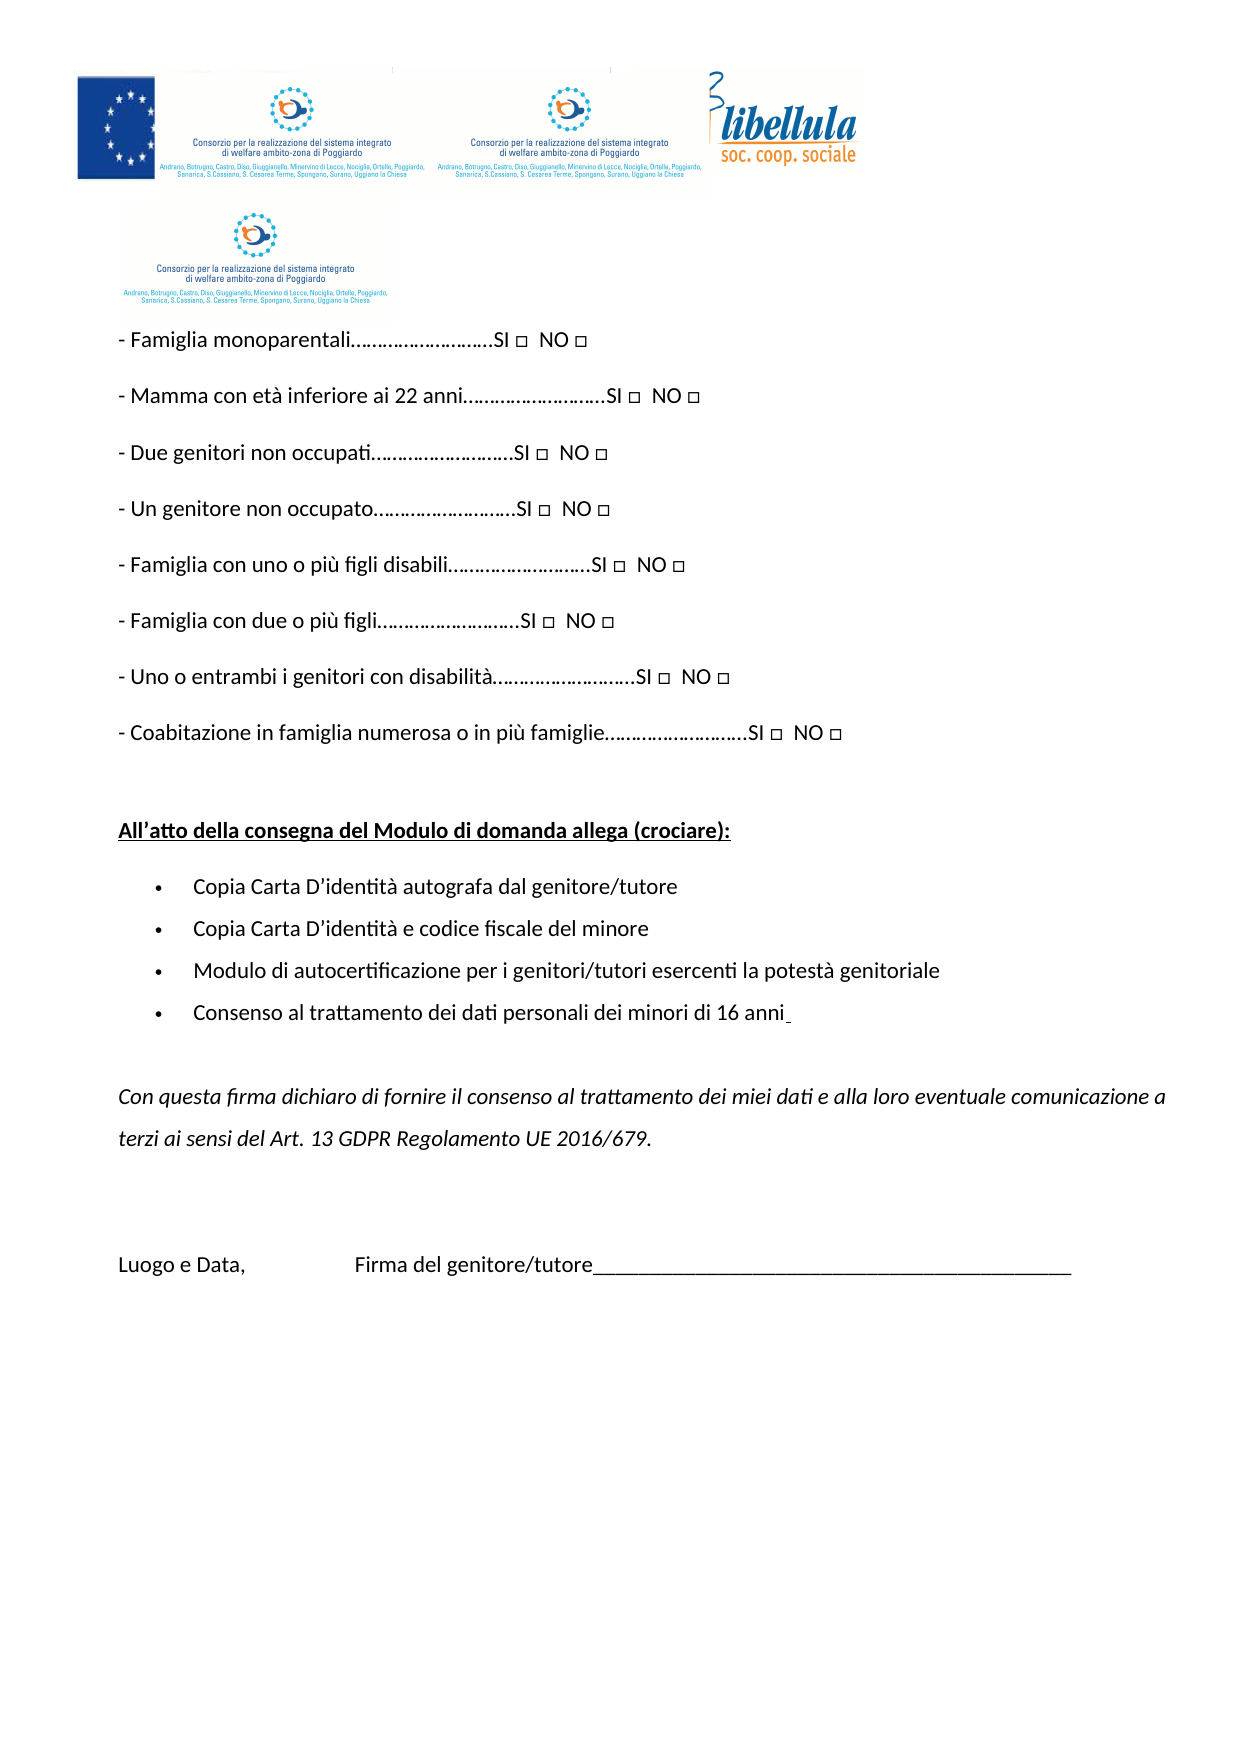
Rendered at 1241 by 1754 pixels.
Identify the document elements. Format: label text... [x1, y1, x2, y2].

text - Uno o entrambi i genitori con disabilità………………………SI □ NO □ [118, 662, 1169, 690]
text - Un genitore non occupato………………………SI □ NO □ [118, 494, 1169, 522]
text - Mamma con età inferiore ai 22 anni………………………SI □ NO □ [118, 382, 1169, 409]
text - Famiglia monoparentali………………………SI □ NO □ [118, 326, 1169, 353]
list Copia Carta D’identità e codice fiscale del minore [156, 914, 1169, 942]
list Copia Carta D’identità autografa dal genitore/tutore [156, 872, 1169, 900]
text - Famiglia con uno o più figli disabili………………………SI □ NO □ [118, 550, 1169, 578]
text Luogo e Data, Firma del genitore/tutore__________________________________________ [118, 1250, 1169, 1278]
picture [73, 67, 864, 326]
list Consenso al trattamento dei dati personali dei minori di 16 anni [156, 998, 1169, 1026]
text - Famiglia con due o più figli………………………SI □ NO □ [118, 606, 1169, 634]
text Con questa firma dichiaro di fornire il consenso al trattamento dei miei dati e alla loro eventuale comunicazione a terzi ai sensi del Art. 13 GDPR Regolamento UE 2016/679. [118, 1082, 1169, 1152]
text - Due genitori non occupati………………………SI □ NO □ [118, 438, 1169, 466]
list Modulo di autocertificazione per i genitori/tutori esercenti la potestà genitoriale [156, 956, 1169, 984]
text All’atto della consegna del Modulo di domanda allega (crociare): [118, 816, 1169, 844]
text - Coabitazione in famiglia numerosa o in più famiglie………………………SI □ NO □ [118, 718, 1169, 746]
